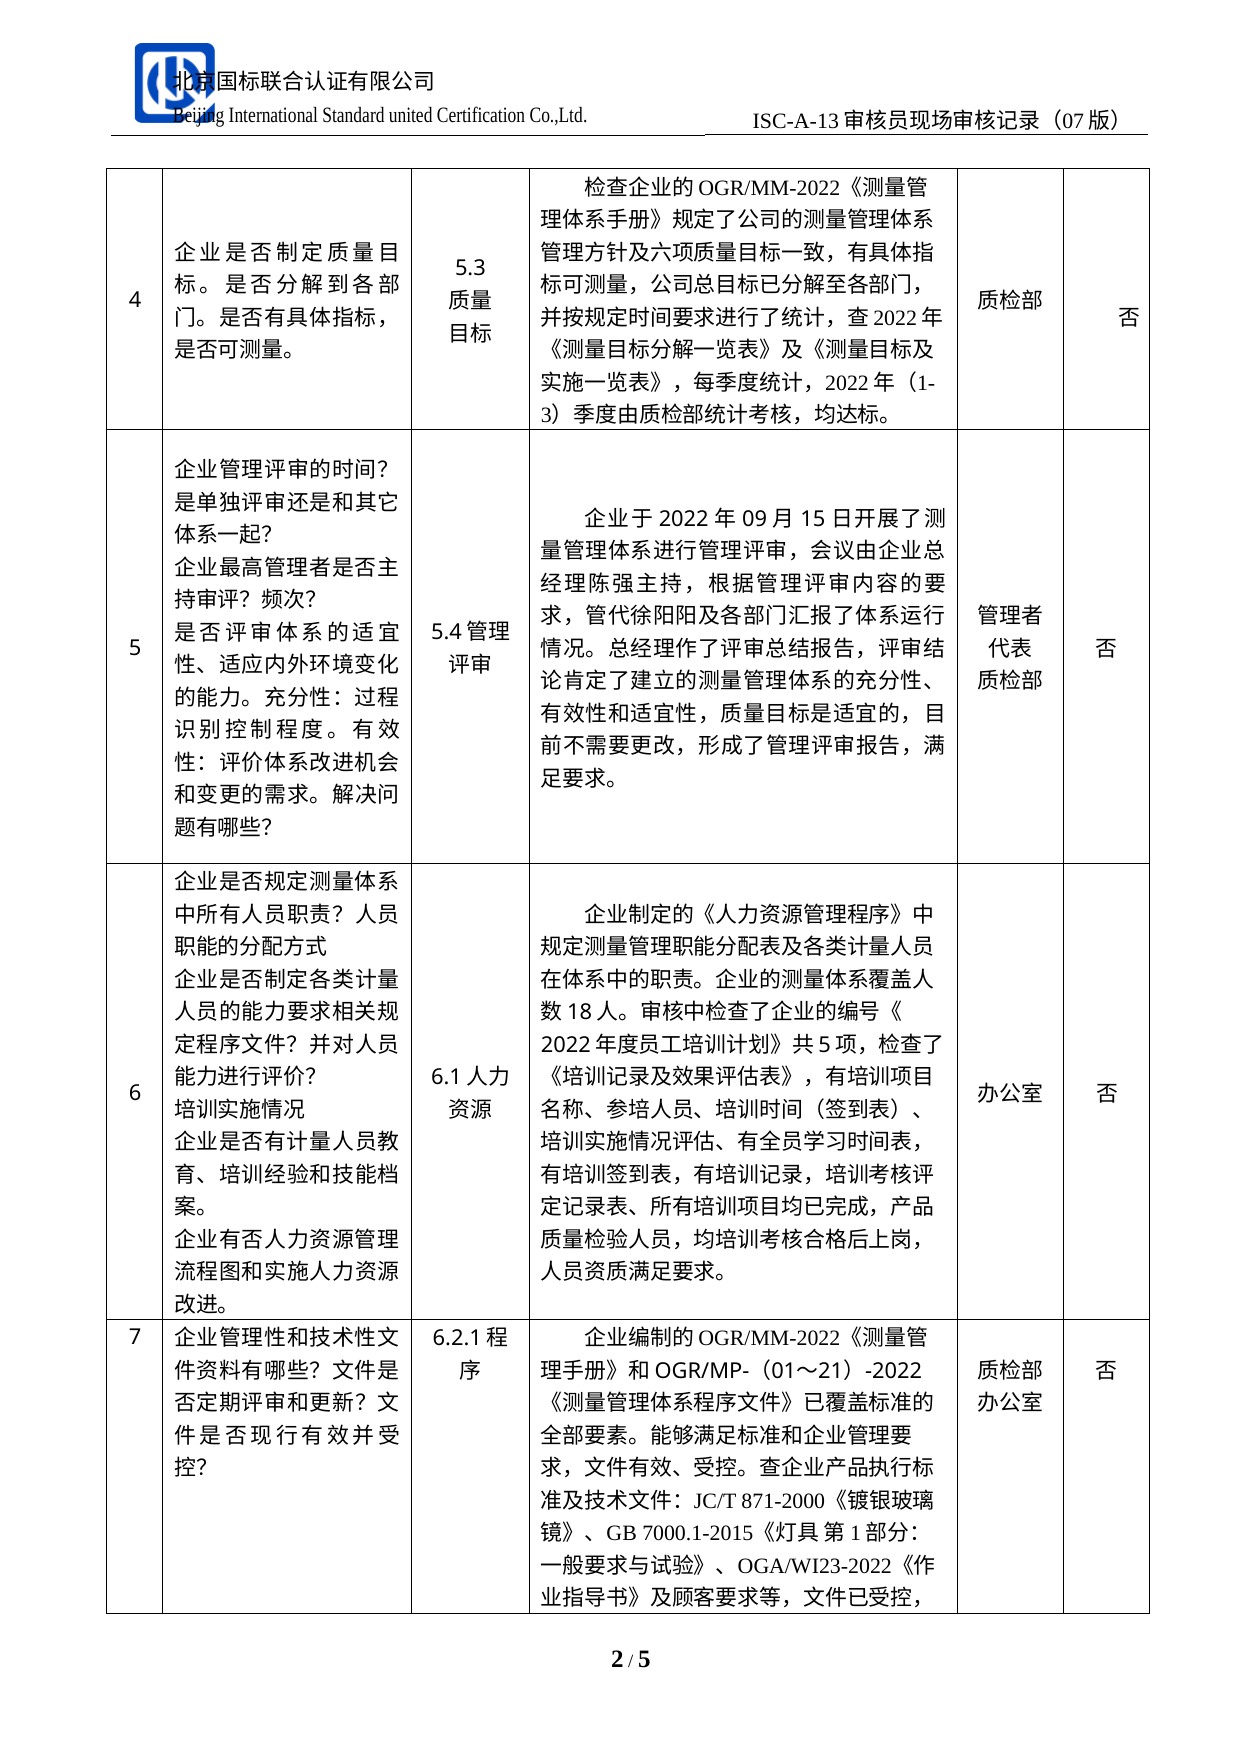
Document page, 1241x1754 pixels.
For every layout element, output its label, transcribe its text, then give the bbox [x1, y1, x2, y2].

table_cell 企业于2022年09月15日开展了测量管理体系进行管理评审，会议由企业总经理陈强主持，根据管理评审内容的要求，管代徐阳阳及各部门汇报了体系运行情况。总经理作了评审总结报告，评审结论肯定了建立的测量管理体系的充分性、有效性和适宜性，质量目标是适宜的，目前不需要更改，形成了管理评审报告，满足要求。 [530, 430, 957, 863]
table_cell 5.3 质量 目标 [412, 169, 529, 429]
table_cell 质检部 [958, 169, 1063, 429]
picture [134, 43, 215, 123]
table_cell 企业是否规定测量体系中所有人员职责？人员职能的分配方式 企业是否制定各类计量人员的能力要求相关规定程序文件？并对人员能力进行评价？ 培训实施情况 企业是否有计量人员教育、培训经验和技能档案。 企业有否人力资源管理流程图和实施人力资源改进。 [163, 864, 411, 1319]
table_cell 否 [1064, 864, 1149, 1319]
table_cell 6.2.1程序 [412, 1320, 529, 1612]
table_cell 办公室 [958, 864, 1063, 1319]
table_cell 5.4管理评审 [412, 430, 529, 863]
table_cell 企业制定的《人力资源管理程序》中规定测量管理职能分配表及各类计量人员在体系中的职责。企业的测量体系覆盖人数18人。审核中检查了企业的编号《 2022年度员工培训计划》共5项，检查了《培训记录及效果评估表》，有培训项目名称、参培人员、培训时间（签到表）、培训实施情况评估、有全员学习时间表，有培训签到表，有培训记录，培训考核评定记录表、所有培训项目均已完成，产品质量检验人员，均培训考核合格后上岗，人员资质满足要求。 [530, 864, 957, 1319]
table_cell 6 [107, 864, 162, 1319]
table_cell 质检部 办公室 [958, 1320, 1063, 1612]
table_cell 否 [1064, 169, 1149, 429]
table_cell 否 [1064, 430, 1149, 863]
table_cell 7 [107, 1320, 162, 1612]
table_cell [163, 1320, 411, 1612]
table_cell 4 [107, 169, 162, 429]
table_cell 企业是否制定质量目标。是否分解到各部门。是否有具体指标，是否可测量。 [163, 169, 411, 429]
table_cell 管理者代表 质检部 [958, 430, 1063, 863]
table_cell 5 [107, 430, 162, 863]
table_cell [530, 1320, 957, 1612]
table_cell 6.1人力资源 [412, 864, 529, 1319]
table_cell 否 [1064, 1320, 1149, 1612]
table_cell 检查企业的OGR/MM-2022《测量管理体系手册》规定了公司的测量管理体系管理方针及六项质量目标一致，有具体指标可测量，公司总目标已分解至各部门，并按规定时间要求进行了统计，查2022年《测量目标分解一览表》及《测量目标及实施一览表》，每季度统计，2022年（1-3）季度由质检部统计考核，均达标。 [530, 169, 957, 429]
table_cell 企业管理评审的时间？是单独评审还是和其它体系一起？ 企业最高管理者是否主持审评？频次？ 是否评审体系的适宜性、适应内外环境变化的能力。充分性：过程识别控制程度。有效性：评价体系改进机会和变更的需求。解决问题有哪些？ [163, 430, 411, 863]
